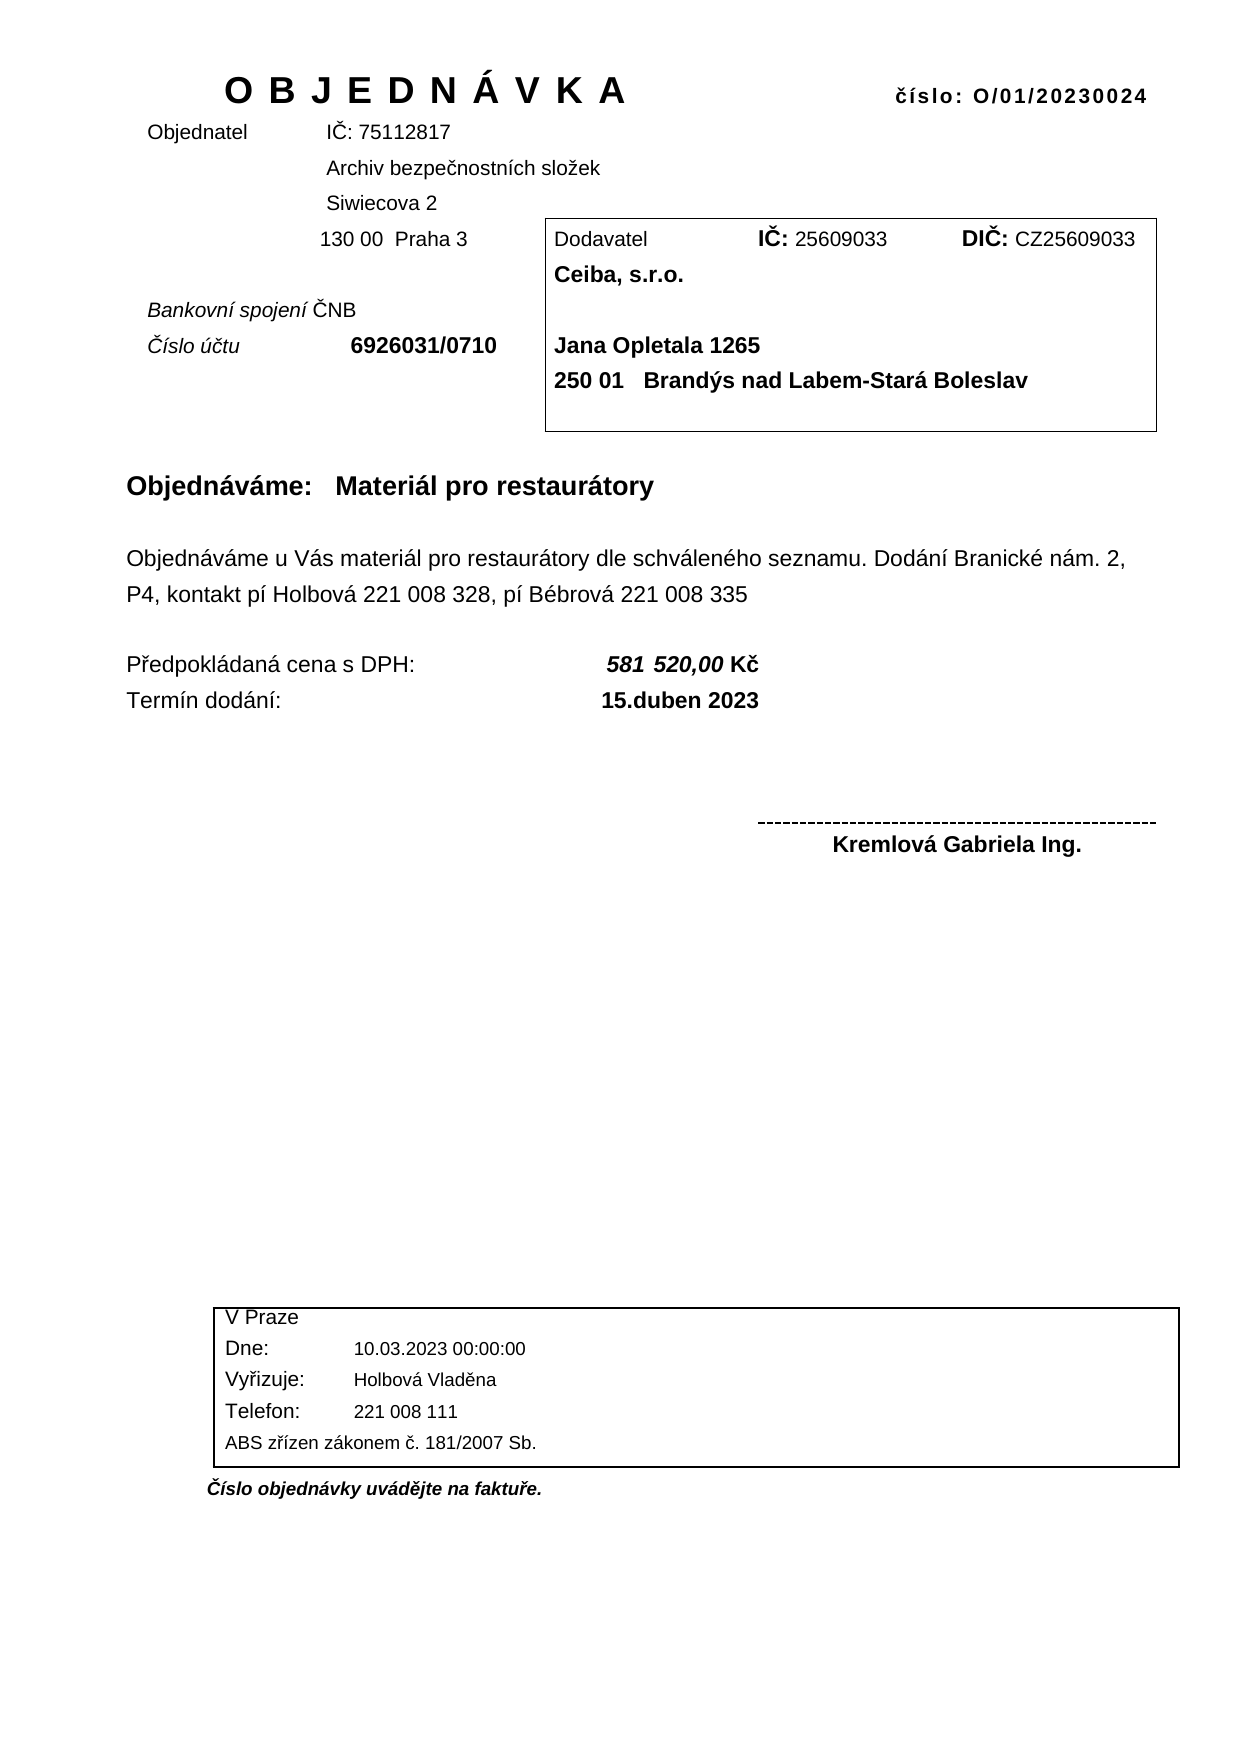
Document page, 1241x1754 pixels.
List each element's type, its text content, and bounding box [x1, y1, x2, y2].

table_header Objednáváme: Materiál pro restaurátory Objednáváme u Vás materiál pro restaurátory dle schváleného seznamu. Dodání Branické nám. 2, P4, kontakt pí Holbová 221 008 328, pí Bébrová 221 008 335 [126, 111, 1158, 930]
